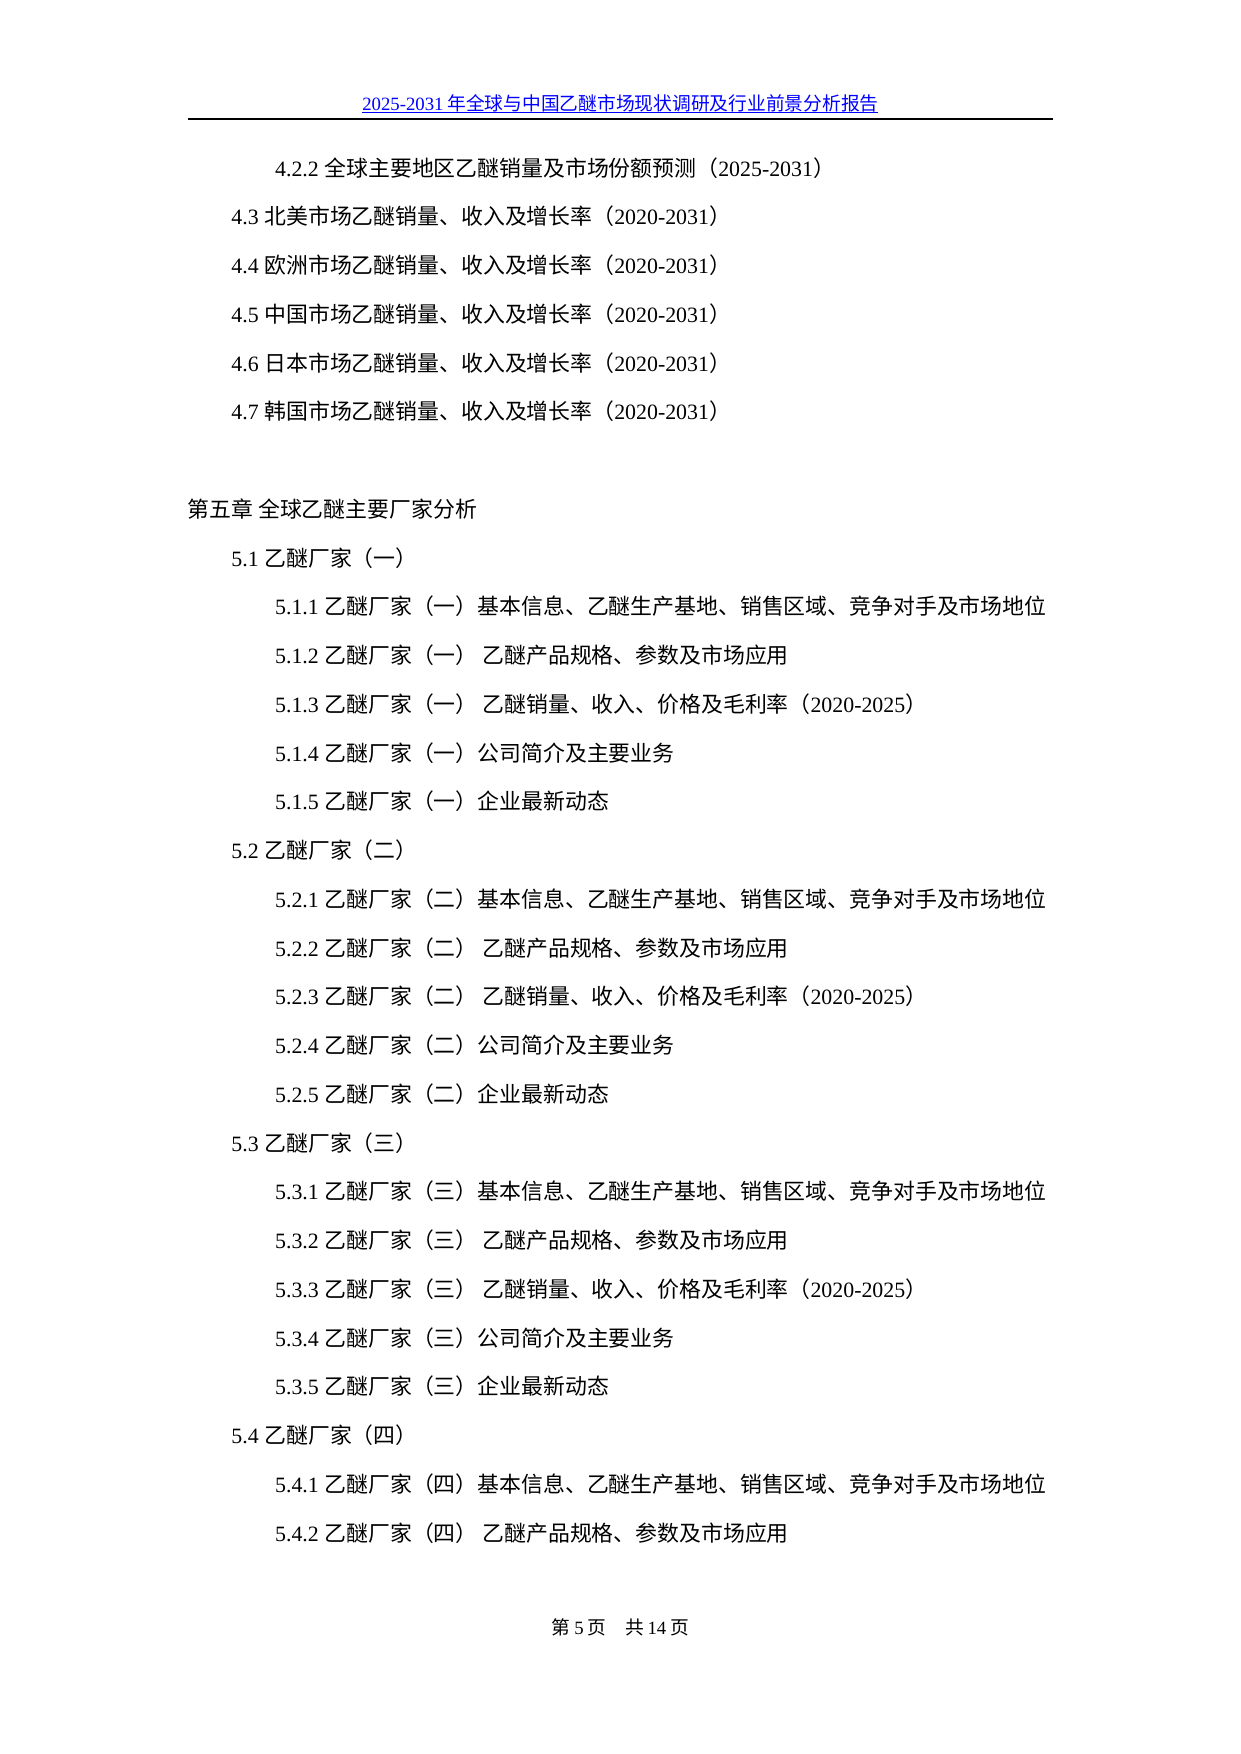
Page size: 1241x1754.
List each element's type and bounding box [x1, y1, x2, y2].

text [187, 150, 1053, 1548]
